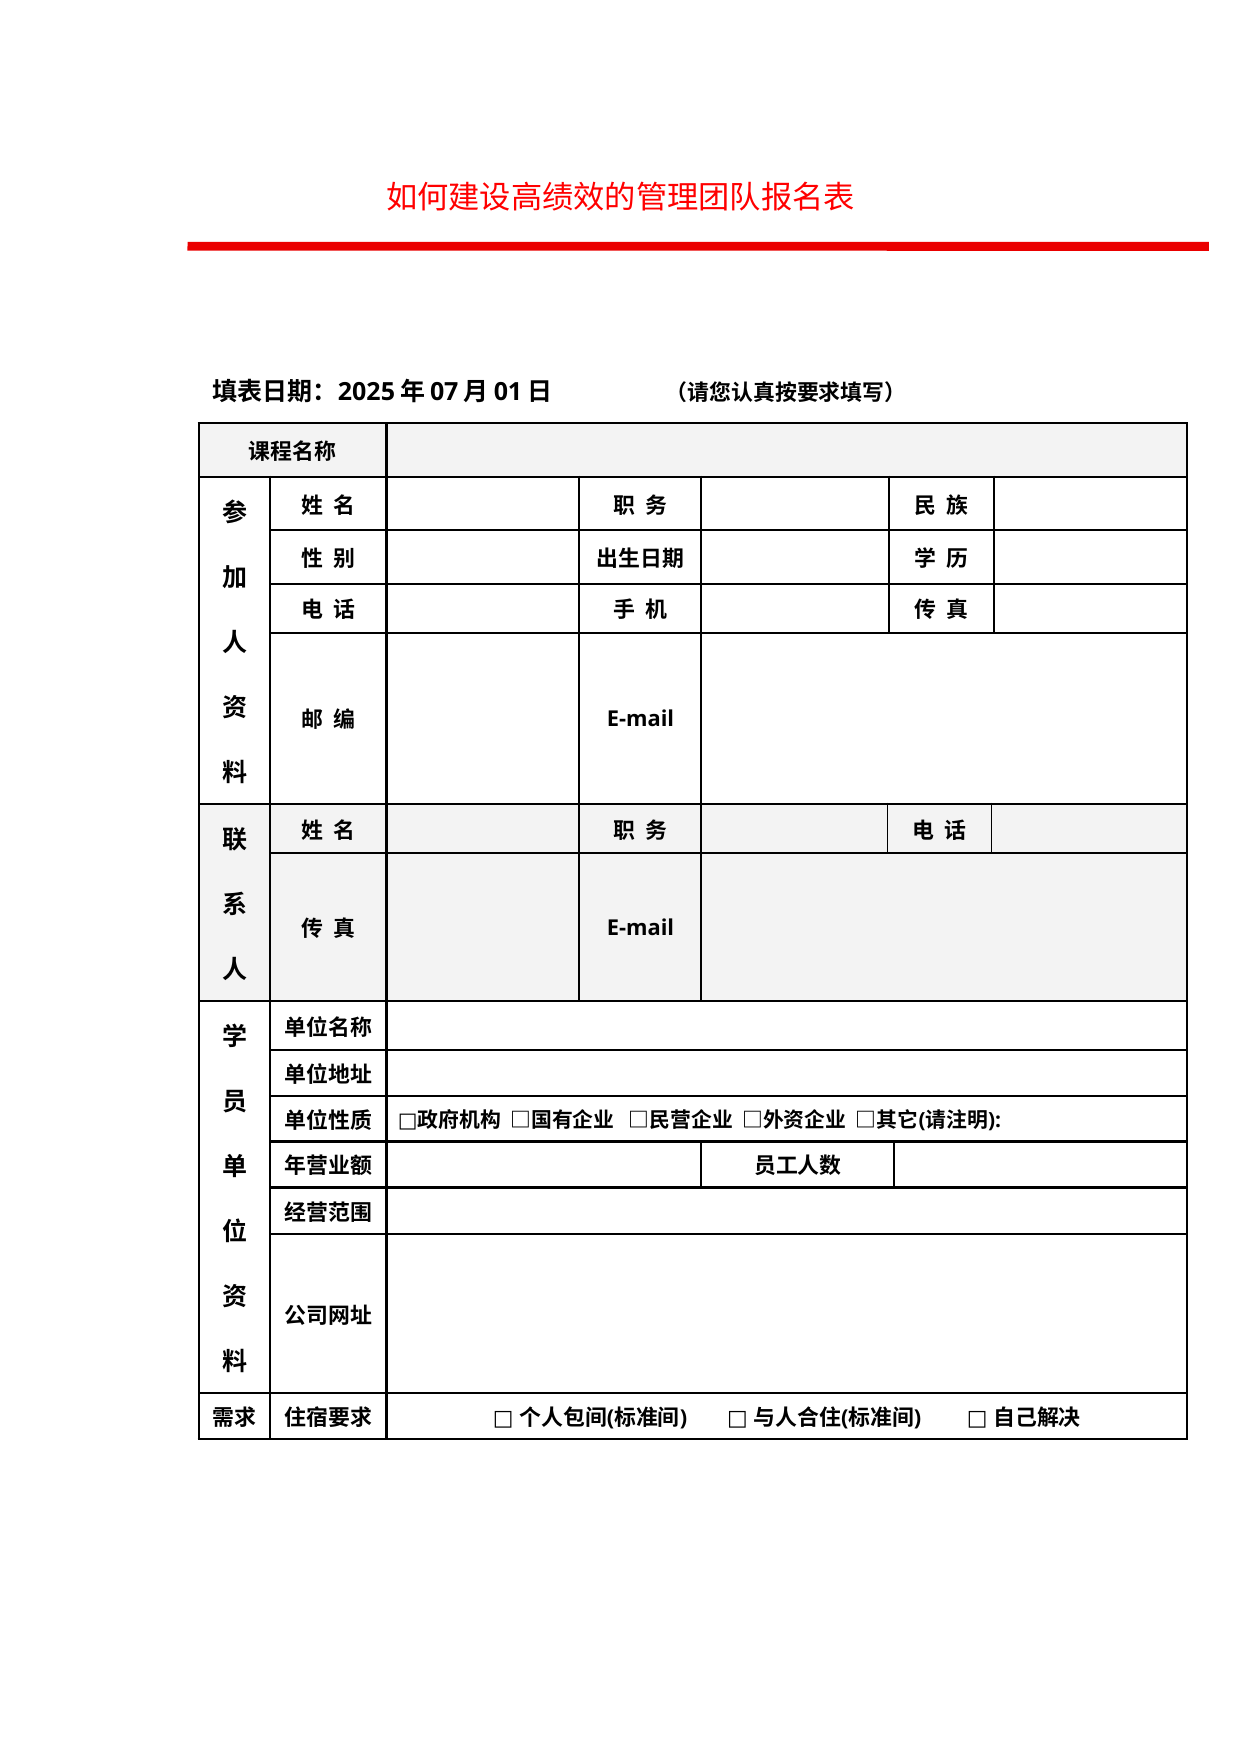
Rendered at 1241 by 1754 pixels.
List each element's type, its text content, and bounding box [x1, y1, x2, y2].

table_cell [388, 1143, 700, 1186]
table_cell 民 族 [890, 478, 993, 529]
table_cell □ 个人包间(标准间) □ 与人合住(标准间) □ 自己解决 [388, 1394, 1186, 1438]
table_cell [702, 585, 888, 632]
table_cell 职 务 [580, 805, 700, 852]
table_cell 单位性质 [271, 1097, 385, 1140]
table_cell [388, 1189, 1186, 1233]
table_cell 出生日期 [580, 531, 700, 582]
table_cell E-mail [580, 634, 700, 803]
table_cell 住宿要求 [271, 1394, 385, 1438]
table_cell 员工人数 [702, 1143, 893, 1186]
table_cell 姓 名 [271, 805, 385, 852]
table_cell 单位地址 [271, 1051, 385, 1095]
table_cell [702, 531, 888, 582]
text 填表日期：2025年07月01日 （请您认真按要求填写） [187, 357, 1053, 422]
table_cell 参加人资料 [200, 478, 269, 803]
table_cell 邮 编 [271, 634, 385, 803]
table_cell 公司网址 [271, 1235, 385, 1392]
table_cell [388, 1235, 1186, 1392]
table_cell 传 真 [271, 854, 385, 1000]
table_cell 性 别 [271, 531, 385, 582]
table_cell E-mail [580, 854, 700, 1000]
table_cell [388, 854, 578, 1000]
table_cell [702, 478, 888, 529]
table_cell 联 系 人 [200, 805, 269, 1000]
table_cell 学 历 [890, 531, 993, 582]
table_header 课程名称 [200, 424, 385, 476]
table_cell 职 务 [580, 478, 700, 529]
table_cell 年营业额 [271, 1143, 385, 1186]
table_cell 传 真 [890, 585, 993, 632]
table_cell 需求 [200, 1394, 269, 1438]
table_cell [702, 854, 1186, 1000]
table_header [388, 424, 1186, 476]
table_cell [388, 1051, 1186, 1095]
table_cell 经营范围 [271, 1189, 385, 1233]
table_cell [388, 531, 578, 582]
text 如何建设高绩效的管理团队报名表 [187, 162, 1053, 227]
table_cell [388, 805, 578, 852]
table_cell 姓 名 [271, 478, 385, 529]
table_cell [388, 585, 578, 632]
table_cell [995, 585, 1186, 632]
table_cell [992, 805, 1186, 852]
table_cell 学 员 单 位 资 料 [200, 1002, 269, 1392]
table_cell [388, 634, 578, 803]
table_cell [995, 531, 1186, 582]
table_cell □政府机构 □国有企业 □民营企业 □外资企业 □其它(请注明): [388, 1097, 1186, 1140]
table_cell 手 机 [580, 585, 700, 632]
table_cell [388, 1002, 1186, 1049]
table_cell 电 话 [271, 585, 385, 632]
table_cell [995, 478, 1186, 529]
table_cell [702, 805, 887, 852]
table_cell 电 话 [888, 805, 991, 852]
table_cell [388, 478, 578, 529]
table_cell [702, 634, 1186, 803]
table_cell 单位名称 [271, 1002, 385, 1049]
table_cell [895, 1143, 1186, 1186]
